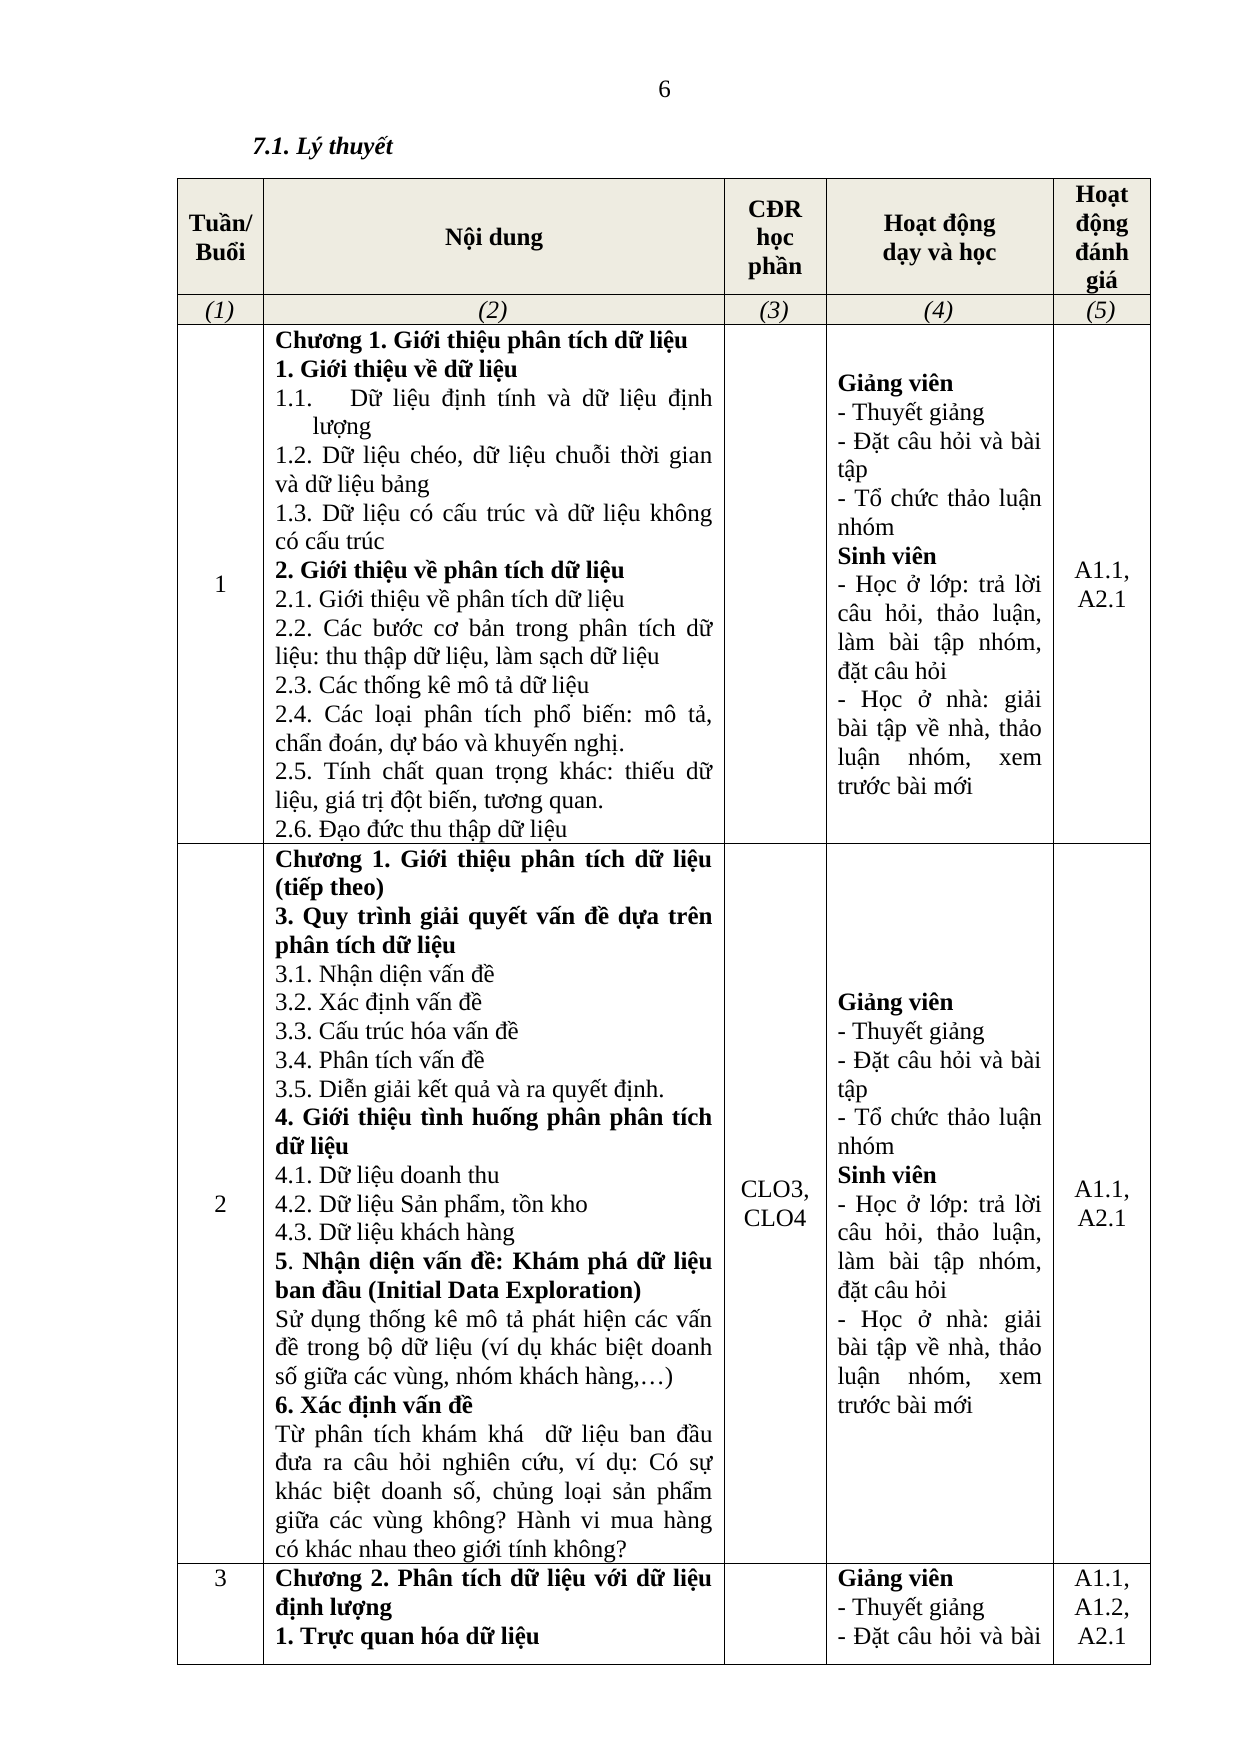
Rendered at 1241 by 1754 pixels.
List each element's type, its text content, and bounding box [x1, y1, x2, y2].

table_cell (5) [1054, 295, 1150, 324]
table_header CĐR học phần [725, 179, 826, 294]
text 7.1. Lý thuyết [177, 131, 1152, 160]
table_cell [827, 1564, 1053, 1664]
table_cell (3) [725, 295, 826, 324]
table_header Hoạt động dạy và học [827, 179, 1053, 294]
table_cell (2) [264, 295, 724, 324]
table_cell Chương 1. Giới thiệu phân tích dữ liệu 1. Giới thiệu về dữ liệu Dữ liệu định tính và dữ liệu định lượng 1.2. Dữ liệu chéo, dữ liệu chuỗi thời gian và dữ liệu bảng 1.3. Dữ liệu có cấu trúc và dữ liệu không có cấu trúc 2. Giới thiệu về phân tích dữ liệu 2.1. Giới thiệu về phân tích dữ liệu 2.2. Các bước cơ bản trong phân tích dữ liệu: thu thập dữ liệu, làm sạch dữ liệu 2.3. Các thống kê mô tả dữ liệu 2.4. Các loại phân tích phổ biến: mô tả, chẩn đoán, dự báo và khuyến nghị. 2.5. Tính chất quan trọng khác: thiếu dữ liệu, giá trị đột biến, tương quan. 2.6. Đạo đức thu thập dữ liệu [264, 325, 724, 843]
table_cell 3 [178, 1564, 263, 1664]
table_cell 2 [178, 844, 263, 1562]
table_cell [725, 325, 826, 843]
table_cell [725, 1564, 826, 1664]
table_cell A1.1, A1.2, A2.1 [1054, 1564, 1150, 1664]
table_header Hoạt động đánh giá [1054, 179, 1150, 294]
table_cell CLO3, CLO4 [725, 844, 826, 1562]
table_cell (4) [827, 295, 1053, 324]
table_cell (1) [178, 295, 263, 324]
table_cell A1.1, A2.1 [1054, 325, 1150, 843]
table_cell Chương 1. Giới thiệu phân tích dữ liệu (tiếp theo) 3. Quy trình giải quyết vấn đề dựa trên phân tích dữ liệu 3.1. Nhận diện vấn đề 3.2. Xác định vấn đề 3.3. Cấu trúc hóa vấn đề 3.4. Phân tích vấn đề 3.5. Diễn giải kết quả và ra quyết định. 4. Giới thiệu tình huống phân phân tích dữ liệu 4.1. Dữ liệu doanh thu 4.2. Dữ liệu Sản phẩm, tồn kho 4.3. Dữ liệu khách hàng 5. Nhận diện vấn đề: Khám phá dữ liệu ban đầu (Initial Data Exploration) Sử dụng thống kê mô tả phát hiện các vấn đề trong bộ dữ liệu (ví dụ khác biệt doanh số giữa các vùng, nhóm khách hàng,…) 6. Xác định vấn đề Từ phân tích khám khá dữ liệu ban đầu đưa ra câu hỏi nghiên cứu, ví dụ: Có sự khác biệt doanh số, chủng loại sản phẩm giữa các vùng không? Hành vi mua hàng có khác nhau theo giới tính không? [264, 844, 724, 1562]
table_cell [264, 1564, 724, 1664]
table_cell 1 [178, 325, 263, 843]
table_header Nội dung [264, 179, 724, 294]
table_header Tuần/ Buổi [178, 179, 263, 294]
table_cell A1.1, A2.1 [1054, 844, 1150, 1562]
